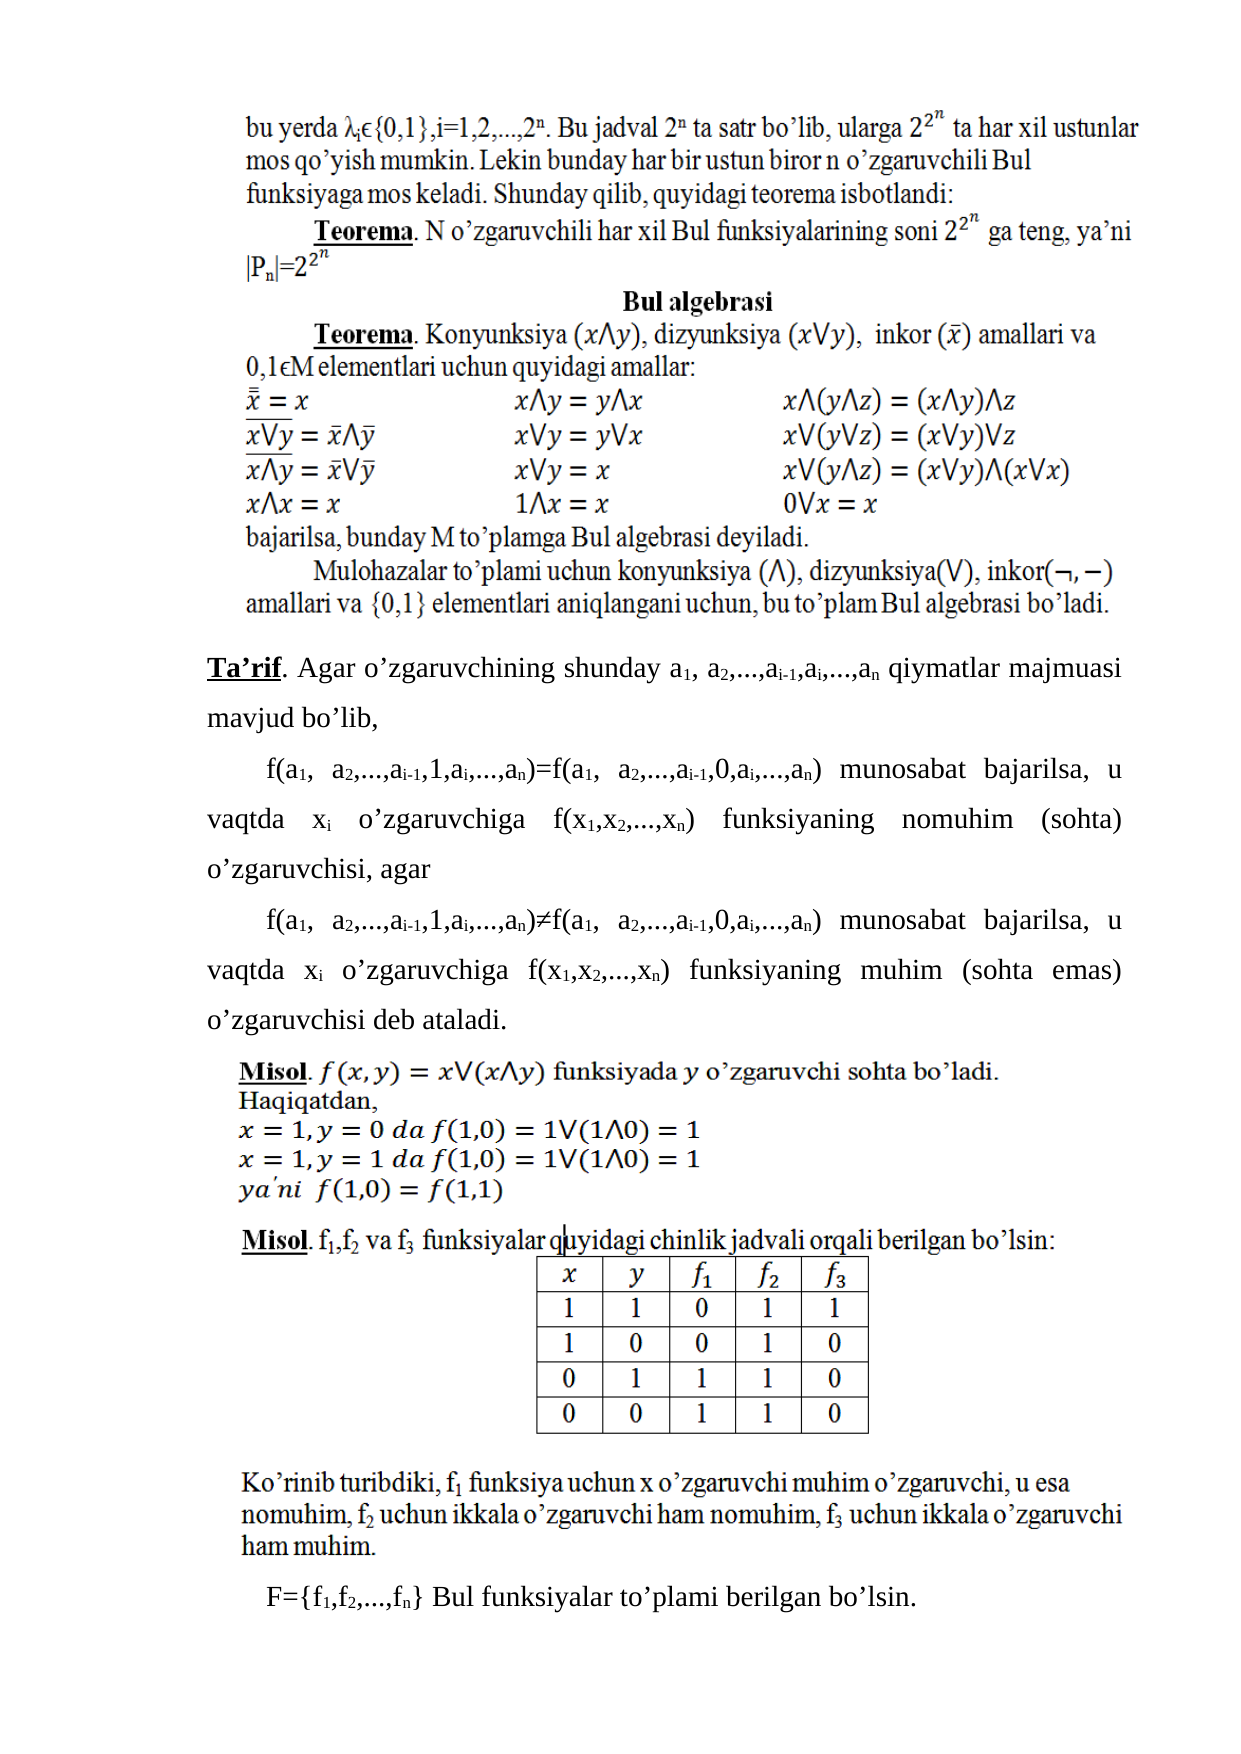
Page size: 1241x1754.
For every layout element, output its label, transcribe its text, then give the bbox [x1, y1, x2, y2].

picture [206, 1222, 1152, 1562]
text Ta’rif. Agar o’zgaruvchining shunday a1, a2,...,ai-1,ai,...,an qiymatlar majmuasi mavjud bo’lib, [207, 627, 1122, 734]
picture [206, 1052, 1046, 1206]
text F={f1,f2,...,fn} Bul funksiyalar to’plami berilgan bo’lsin. [207, 1579, 1122, 1613]
text f(a1, a2,...,ai-1,1,ai,...,an)≠f(a1, a2,...,ai-1,0,ai,...,an) munosabat bajarilsa, u vaqtda xi o’zgaruvchiga f(x1,x2,...,xn) funksiyaning muhim (sohta emas) o’zgaruvchisi deb ataladi. [207, 902, 1122, 1036]
picture [206, 88, 1161, 627]
text f(a1, a2,...,ai-1,1,ai,...,an)=f(a1, a2,...,ai-1,0,ai,...,an) munosabat bajarilsa, u vaqtda xi o’zgaruvchiga f(x1,x2,...,xn) funksiyaning nomuhim (sohta) o’zgaruvchisi, agar [207, 751, 1122, 885]
